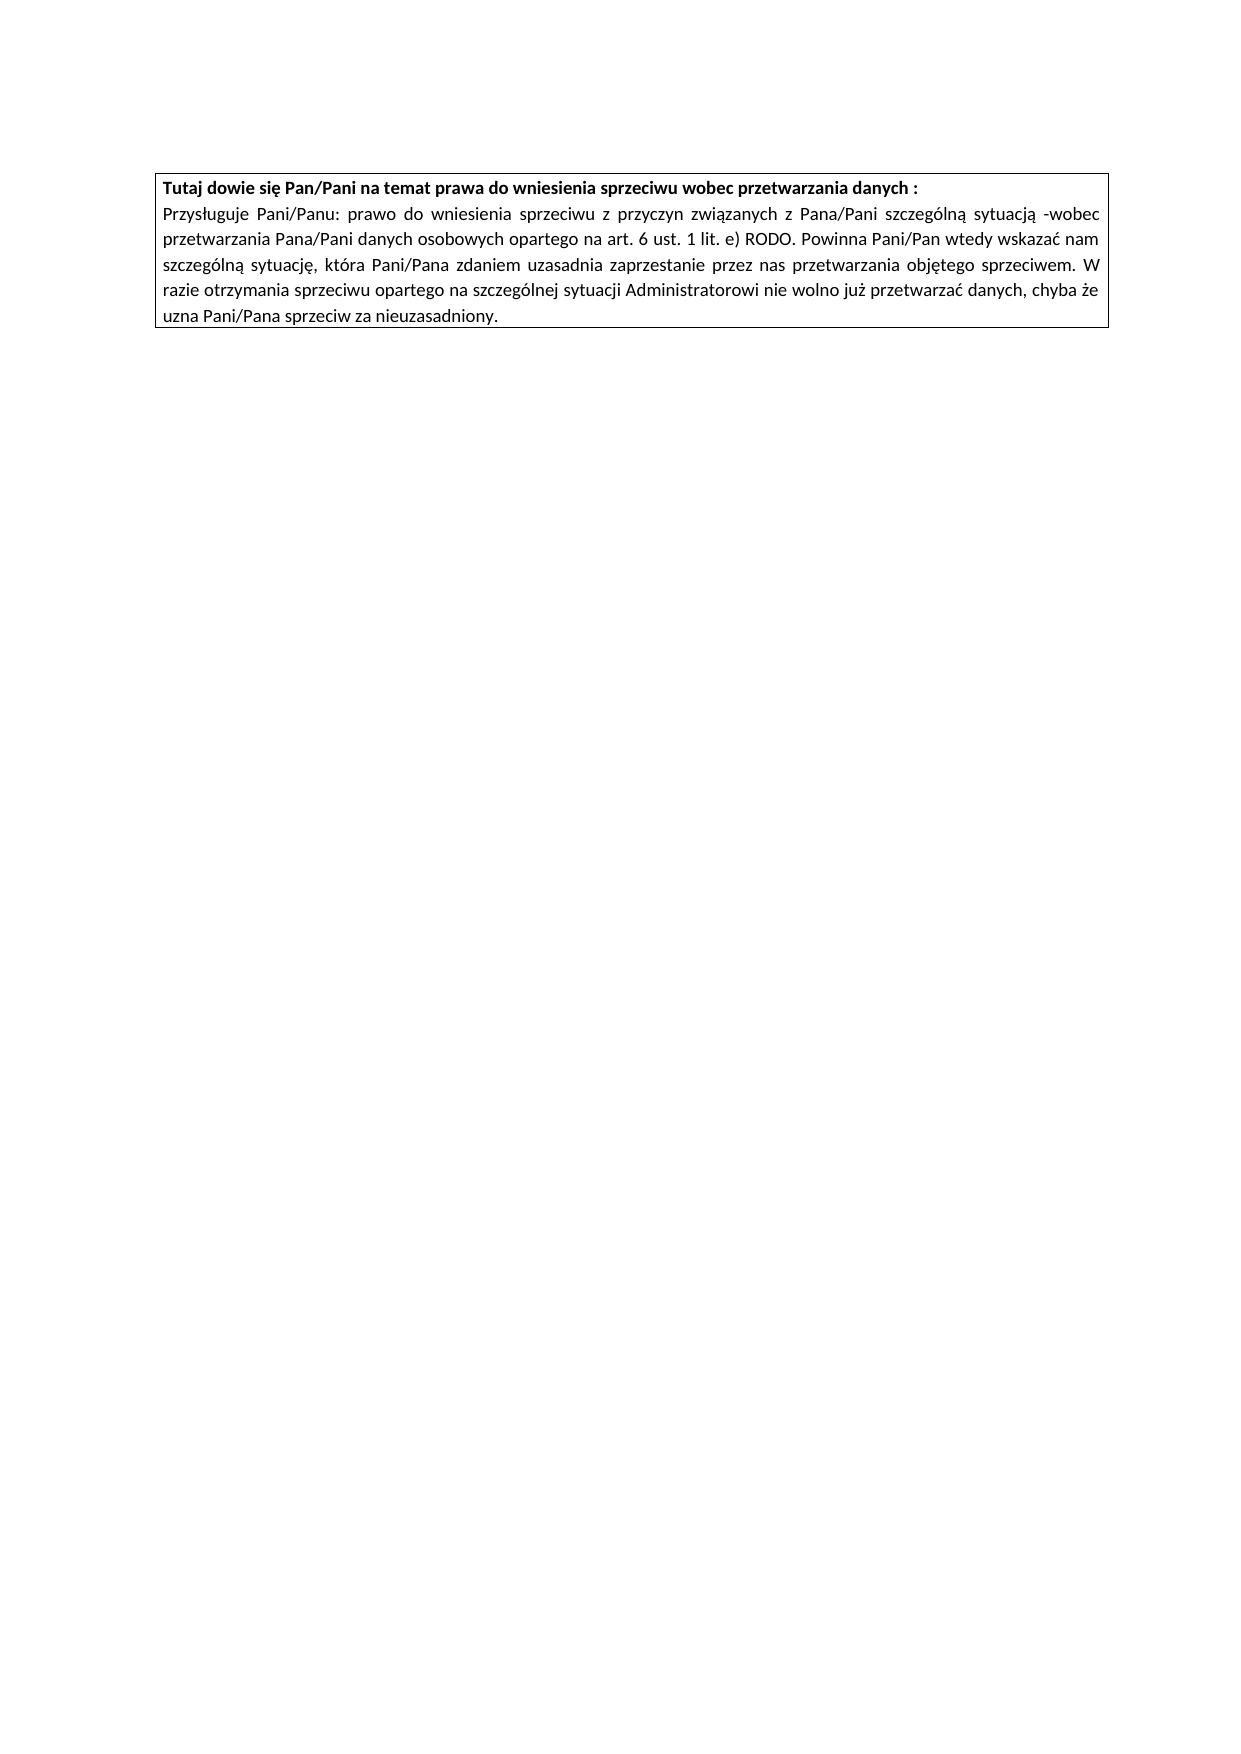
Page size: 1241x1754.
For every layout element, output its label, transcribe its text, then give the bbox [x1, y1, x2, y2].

table_header Tutaj dowie się Pan/Pani na temat prawa do wniesienia sprzeciwu wobec przetwarzania danych : Przysługuje Pani/Panu: prawo do wniesienia sprzeciwu z przyczyn związanych z Pana/Pani szczególną sytuacją -wobec przetwarzania Pana/Pani danych osobowych opartego na art. 6 ust. 1 lit. e) RODO. Powinna Pani/Pan wtedy wskazać nam szczególną sytuację, która Pani/Pana zdaniem uzasadnia zaprzestanie przez nas przetwarzania objętego sprzeciwem. W razie otrzymania sprzeciwu opartego na szczególnej sytuacji Administratorowi nie wolno już przetwarzać danych, chyba że uzna Pani/Pana sprzeciw za nieuzasadniony. [156, 174, 1108, 327]
